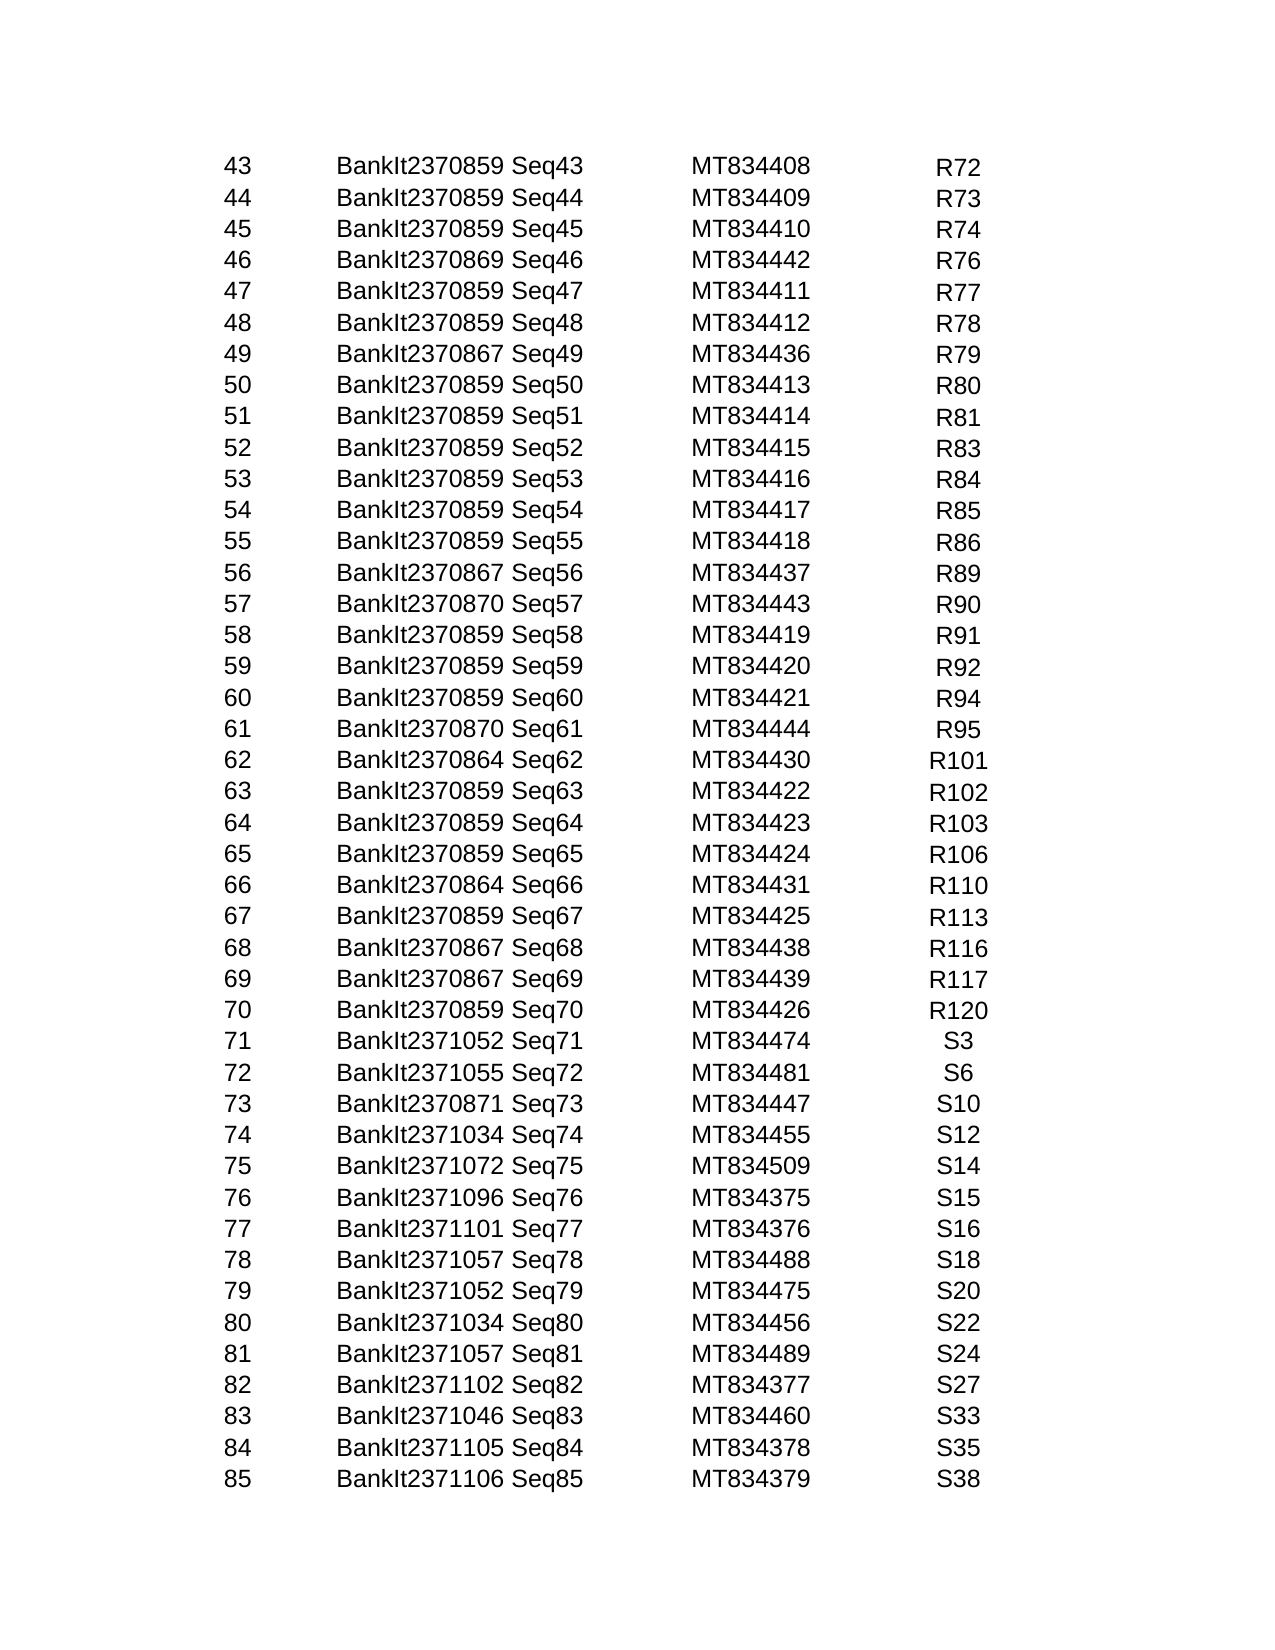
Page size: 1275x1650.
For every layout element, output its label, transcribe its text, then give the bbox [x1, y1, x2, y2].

table_cell MT834456 [654, 1306, 848, 1337]
table_cell BankIt2370859 Seq50 [325, 369, 654, 400]
table_cell R81 [848, 400, 1069, 431]
table_cell BankIt2370859 Seq63 [325, 775, 654, 806]
table_cell MT834421 [654, 681, 848, 712]
table_cell R101 [848, 744, 1069, 775]
table_cell BankIt2370859 Seq55 [325, 525, 654, 556]
table_cell MT834438 [654, 931, 848, 962]
table_cell MT834377 [654, 1369, 848, 1400]
table_cell MT834419 [654, 619, 848, 650]
table_cell BankIt2370870 Seq57 [325, 588, 654, 619]
table_cell BankIt2370867 Seq69 [325, 963, 654, 994]
table_cell R113 [848, 900, 1069, 931]
table_cell R94 [848, 681, 1069, 712]
table_cell R92 [848, 650, 1069, 681]
table_cell R80 [848, 369, 1069, 400]
table_cell MT834455 [654, 1119, 848, 1150]
table_cell R103 [848, 806, 1069, 837]
table_cell 63 [150, 775, 325, 806]
table_cell S18 [848, 1244, 1069, 1275]
table_cell MT834425 [654, 900, 848, 931]
table_cell R95 [848, 713, 1069, 744]
table_cell R89 [848, 556, 1069, 587]
table_cell BankIt2371057 Seq81 [325, 1338, 654, 1369]
table_cell 71 [150, 1025, 325, 1056]
table_cell MT834416 [654, 463, 848, 494]
table_cell MT834439 [654, 963, 848, 994]
table_cell 47 [150, 275, 325, 306]
table_cell 53 [150, 463, 325, 494]
table_cell MT834417 [654, 494, 848, 525]
table_cell MT834474 [654, 1025, 848, 1056]
table_cell MT834408 [654, 150, 848, 181]
table_cell MT834488 [654, 1244, 848, 1275]
table_cell 85 [150, 1463, 325, 1494]
table_cell BankIt2370869 Seq46 [325, 244, 654, 275]
table_cell BankIt2371052 Seq79 [325, 1275, 654, 1306]
table_cell R85 [848, 494, 1069, 525]
table_cell BankIt2370864 Seq66 [325, 869, 654, 900]
table_cell BankIt2370859 Seq53 [325, 463, 654, 494]
table_cell 82 [150, 1369, 325, 1400]
table_cell S14 [848, 1150, 1069, 1181]
table_cell BankIt2370871 Seq73 [325, 1088, 654, 1119]
table_cell BankIt2371046 Seq83 [325, 1400, 654, 1431]
table_cell 48 [150, 306, 325, 337]
table_cell BankIt2370859 Seq47 [325, 275, 654, 306]
table_cell S3 [848, 1025, 1069, 1056]
table_cell BankIt2370859 Seq48 [325, 306, 654, 337]
table_cell BankIt2370859 Seq65 [325, 838, 654, 869]
table_cell MT834418 [654, 525, 848, 556]
table_cell BankIt2370859 Seq64 [325, 806, 654, 837]
table_cell BankIt2370859 Seq45 [325, 213, 654, 244]
table_cell MT834489 [654, 1338, 848, 1369]
table_cell 59 [150, 650, 325, 681]
table_cell R116 [848, 931, 1069, 962]
table_cell 45 [150, 213, 325, 244]
table_cell BankIt2370859 Seq51 [325, 400, 654, 431]
table_cell R76 [848, 244, 1069, 275]
table_cell S24 [848, 1338, 1069, 1369]
table_cell MT834443 [654, 588, 848, 619]
table_cell R72 [848, 150, 1069, 181]
table_cell BankIt2371072 Seq75 [325, 1150, 654, 1181]
table_cell MT834475 [654, 1275, 848, 1306]
table_cell BankIt2370859 Seq58 [325, 619, 654, 650]
table_cell 70 [150, 994, 325, 1025]
table_cell BankIt2370867 Seq68 [325, 931, 654, 962]
table_cell MT834437 [654, 556, 848, 587]
table_cell R106 [848, 838, 1069, 869]
table_cell S22 [848, 1306, 1069, 1337]
table_cell R77 [848, 275, 1069, 306]
table_cell 77 [150, 1213, 325, 1244]
table_cell MT834375 [654, 1181, 848, 1212]
table_cell R73 [848, 181, 1069, 212]
table_cell 72 [150, 1056, 325, 1087]
table_cell 46 [150, 244, 325, 275]
table_cell S38 [848, 1463, 1069, 1494]
table_cell S6 [848, 1056, 1069, 1087]
table_cell MT834423 [654, 806, 848, 837]
table_cell MT834481 [654, 1056, 848, 1087]
table_cell MT834447 [654, 1088, 848, 1119]
table_cell 76 [150, 1181, 325, 1212]
table_cell 74 [150, 1119, 325, 1150]
table_cell 58 [150, 619, 325, 650]
table_cell S35 [848, 1431, 1069, 1462]
table_cell MT834426 [654, 994, 848, 1025]
table_cell BankIt2371057 Seq78 [325, 1244, 654, 1275]
table_cell R102 [848, 775, 1069, 806]
table_cell MT834376 [654, 1213, 848, 1244]
table_cell 80 [150, 1306, 325, 1337]
table_cell S15 [848, 1181, 1069, 1212]
table_cell 68 [150, 931, 325, 962]
table_cell R79 [848, 338, 1069, 369]
table_cell MT834430 [654, 744, 848, 775]
table_cell MT834431 [654, 869, 848, 900]
table_cell R74 [848, 213, 1069, 244]
table_cell S27 [848, 1369, 1069, 1400]
table_cell 78 [150, 1244, 325, 1275]
table_cell BankIt2371101 Seq77 [325, 1213, 654, 1244]
table_cell 66 [150, 869, 325, 900]
table_cell 52 [150, 431, 325, 462]
table_cell MT834409 [654, 181, 848, 212]
table_cell BankIt2370859 Seq52 [325, 431, 654, 462]
table_cell BankIt2370867 Seq56 [325, 556, 654, 587]
table_cell 75 [150, 1150, 325, 1181]
table_cell BankIt2370870 Seq61 [325, 713, 654, 744]
table_cell 51 [150, 400, 325, 431]
table_cell S16 [848, 1213, 1069, 1244]
table_cell BankIt2371034 Seq80 [325, 1306, 654, 1337]
table_cell BankIt2371105 Seq84 [325, 1431, 654, 1462]
table_cell BankIt2370867 Seq49 [325, 338, 654, 369]
table_cell BankIt2370859 Seq60 [325, 681, 654, 712]
table_cell 69 [150, 963, 325, 994]
table_cell R84 [848, 463, 1069, 494]
table_cell R78 [848, 306, 1069, 337]
table_cell 50 [150, 369, 325, 400]
table_cell 55 [150, 525, 325, 556]
table_cell 61 [150, 713, 325, 744]
table_cell S10 [848, 1088, 1069, 1119]
table_cell 79 [150, 1275, 325, 1306]
table_cell 54 [150, 494, 325, 525]
table_cell MT834424 [654, 838, 848, 869]
table_cell 44 [150, 181, 325, 212]
table_cell R83 [848, 431, 1069, 462]
table_cell S12 [848, 1119, 1069, 1150]
table_cell S33 [848, 1400, 1069, 1431]
table_cell 81 [150, 1338, 325, 1369]
table_cell R120 [848, 994, 1069, 1025]
table_cell R86 [848, 525, 1069, 556]
table_cell BankIt2371055 Seq72 [325, 1056, 654, 1087]
table_cell R91 [848, 619, 1069, 650]
table_cell BankIt2370859 Seq67 [325, 900, 654, 931]
table_cell R117 [848, 963, 1069, 994]
table_cell MT834378 [654, 1431, 848, 1462]
table_cell BankIt2370864 Seq62 [325, 744, 654, 775]
table_cell 67 [150, 900, 325, 931]
table_cell BankIt2371034 Seq74 [325, 1119, 654, 1150]
table_cell 64 [150, 806, 325, 837]
table_cell 56 [150, 556, 325, 587]
table_cell 83 [150, 1400, 325, 1431]
table_cell MT834414 [654, 400, 848, 431]
table_cell BankIt2371052 Seq71 [325, 1025, 654, 1056]
table_cell BankIt2370859 Seq70 [325, 994, 654, 1025]
table_cell MT834415 [654, 431, 848, 462]
table_cell MT834412 [654, 306, 848, 337]
table_cell 49 [150, 338, 325, 369]
table_cell 62 [150, 744, 325, 775]
table_cell MT834460 [654, 1400, 848, 1431]
table_cell MT834444 [654, 713, 848, 744]
table_cell 43 [150, 150, 325, 181]
table_cell R110 [848, 869, 1069, 900]
table_cell 57 [150, 588, 325, 619]
table_cell MT834379 [654, 1463, 848, 1494]
table_cell MT834410 [654, 213, 848, 244]
table_cell MT834509 [654, 1150, 848, 1181]
table_cell BankIt2370859 Seq43 [325, 150, 654, 181]
table_cell BankIt2371102 Seq82 [325, 1369, 654, 1400]
table_cell 73 [150, 1088, 325, 1119]
table_cell MT834411 [654, 275, 848, 306]
table_cell BankIt2370859 Seq59 [325, 650, 654, 681]
table_cell MT834422 [654, 775, 848, 806]
table_cell 84 [150, 1431, 325, 1462]
table_cell BankIt2370859 Seq44 [325, 181, 654, 212]
table_cell BankIt2371096 Seq76 [325, 1181, 654, 1212]
table_cell MT834442 [654, 244, 848, 275]
table_cell 60 [150, 681, 325, 712]
table_cell MT834413 [654, 369, 848, 400]
table_cell R90 [848, 588, 1069, 619]
table_cell S20 [848, 1275, 1069, 1306]
table_cell 65 [150, 838, 325, 869]
table_cell BankIt2371106 Seq85 [325, 1463, 654, 1494]
table_cell BankIt2370859 Seq54 [325, 494, 654, 525]
table_cell MT834436 [654, 338, 848, 369]
table_cell MT834420 [654, 650, 848, 681]
